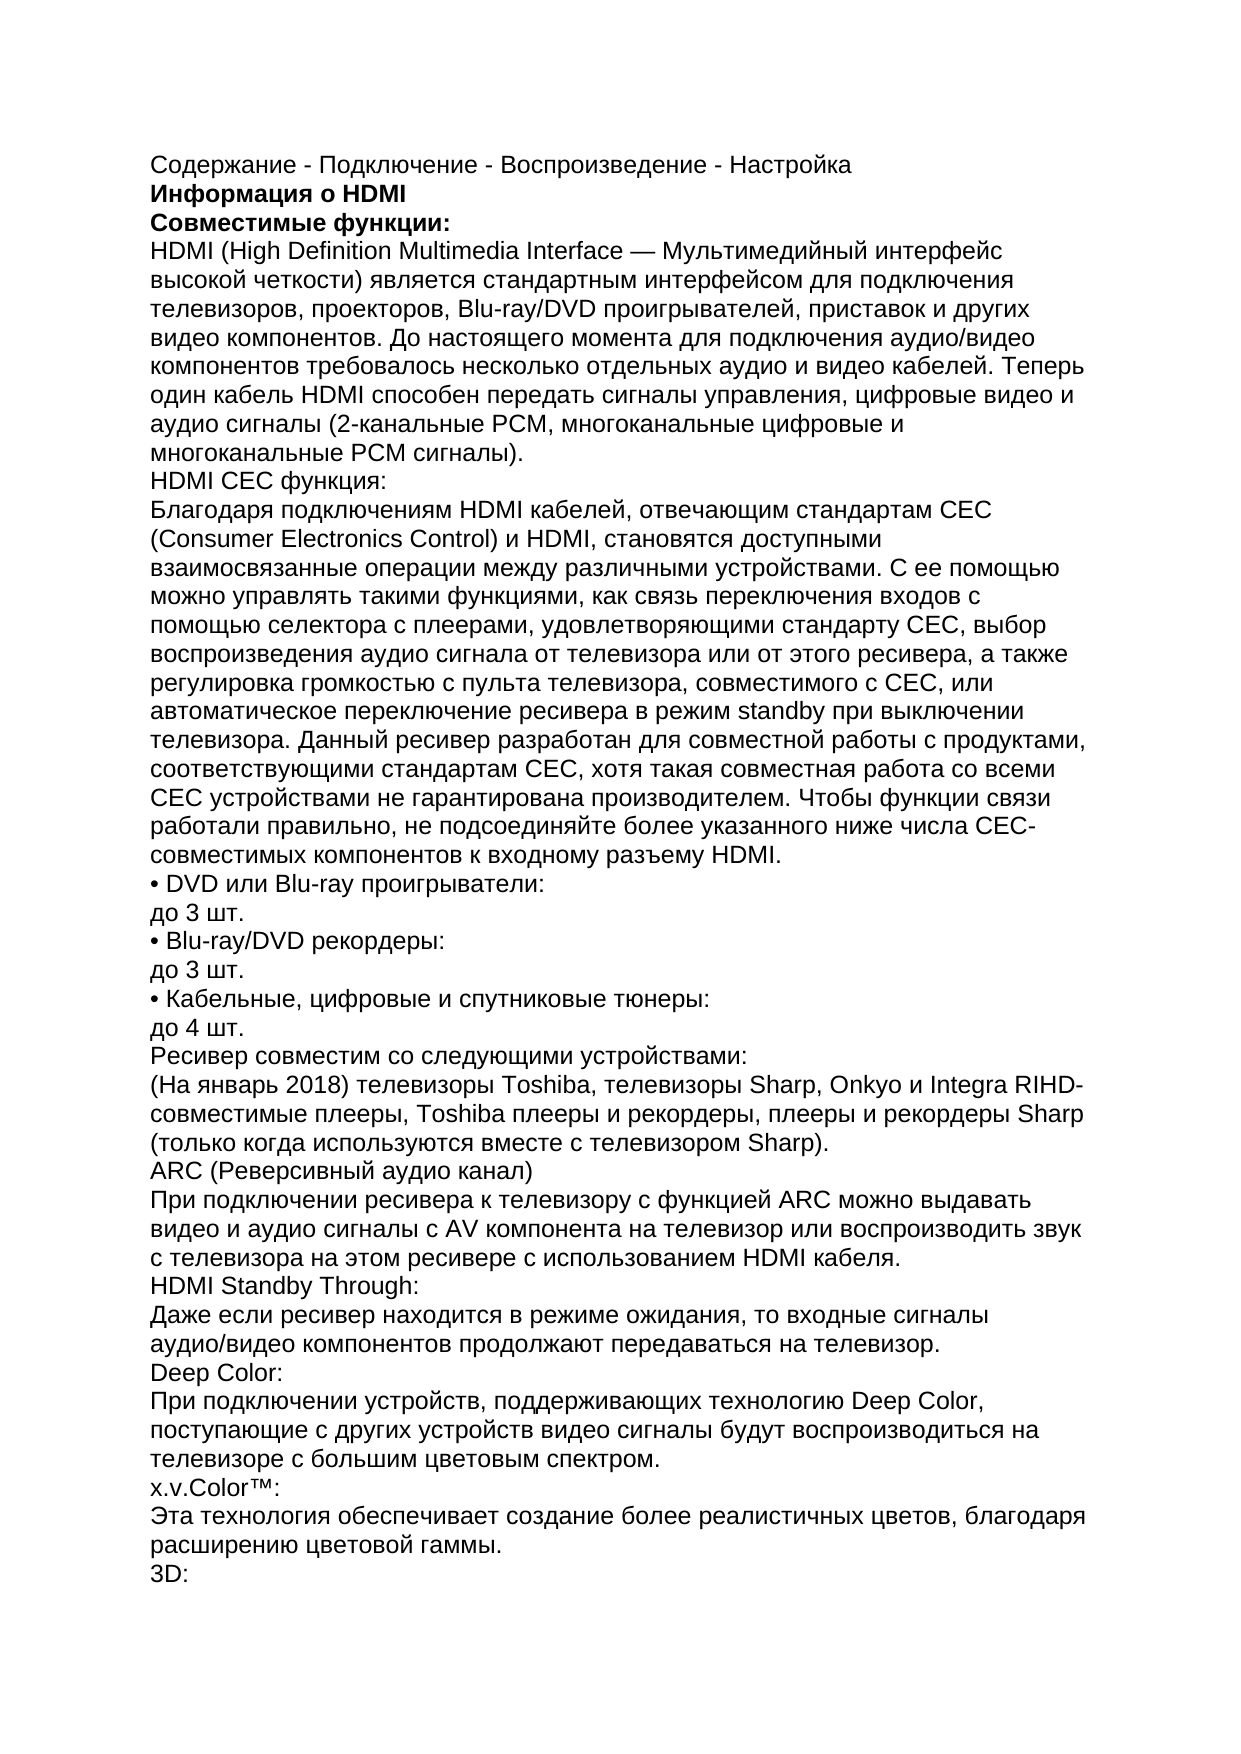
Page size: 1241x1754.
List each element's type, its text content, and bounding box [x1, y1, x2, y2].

text HDMI (High Definition Multimedia Interface — Мультимедийный интерфейс высокой четкости) является стандартным интерфейсом для подключения телевизоров, проекторов, Blu-ray/DVD проигрывателей, приставок и других видео компонентов. До настоящего момента для подключения аудио/видео компонентов требовалось несколько отдельных аудио и видео кабелей. Теперь один кабель HDMI способен передать сигналы управления, цифровые видео и аудио сигналы (2-канальные PCM, многоканальные цифровые и многоканальные PCM сигналы). [150, 236, 1090, 466]
text Содержание - Подключение - Воспроизведение - Настройка [150, 150, 1090, 179]
text до 3 шт. [150, 955, 1090, 984]
text Совместимые функции: [150, 207, 1090, 236]
text HDMI CEC функция: [150, 466, 1090, 495]
text до 4 шт. [150, 1012, 1090, 1041]
text • Blu-ray/DVD рекордеры: [150, 926, 1090, 955]
text Информация о HDMI [150, 179, 1090, 207]
text Благодаря подключениям HDMI кабелей, отвечающим стандартам CEC (Consumer Electronics Control) и HDMI, становятся доступными взаимосвязанные операции между различными устройствами. С ее помощью можно управлять такими функциями, как связь переключения входов с помощью селектора с плеерами, удовлетворяющими стандарту CEC, выбор воспроизведения аудио сигнала от телевизора или от этого ресивера, а также регулировка громкостью с пульта телевизора, совместимого с CEC, или автоматическое переключение ресивера в режим standby при выключении телевизора. Данный ресивер разработан для совместной работы с продуктами, соответствующими стандартам СЕС, хотя такая совместная работа со всеми СЕС устройствами не гарантирована производителем. Чтобы функции связи работали правильно, не подсоединяйте более указанного ниже числа CEC-совместимых компонентов к входному разъему HDMI. [150, 495, 1090, 869]
text до 3 шт. [150, 897, 1090, 926]
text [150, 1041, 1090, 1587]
text • Кабельные, цифровые и спутниковые тюнеры: [150, 984, 1090, 1012]
text • DVD или Blu-ray проигрыватели: [150, 869, 1090, 897]
